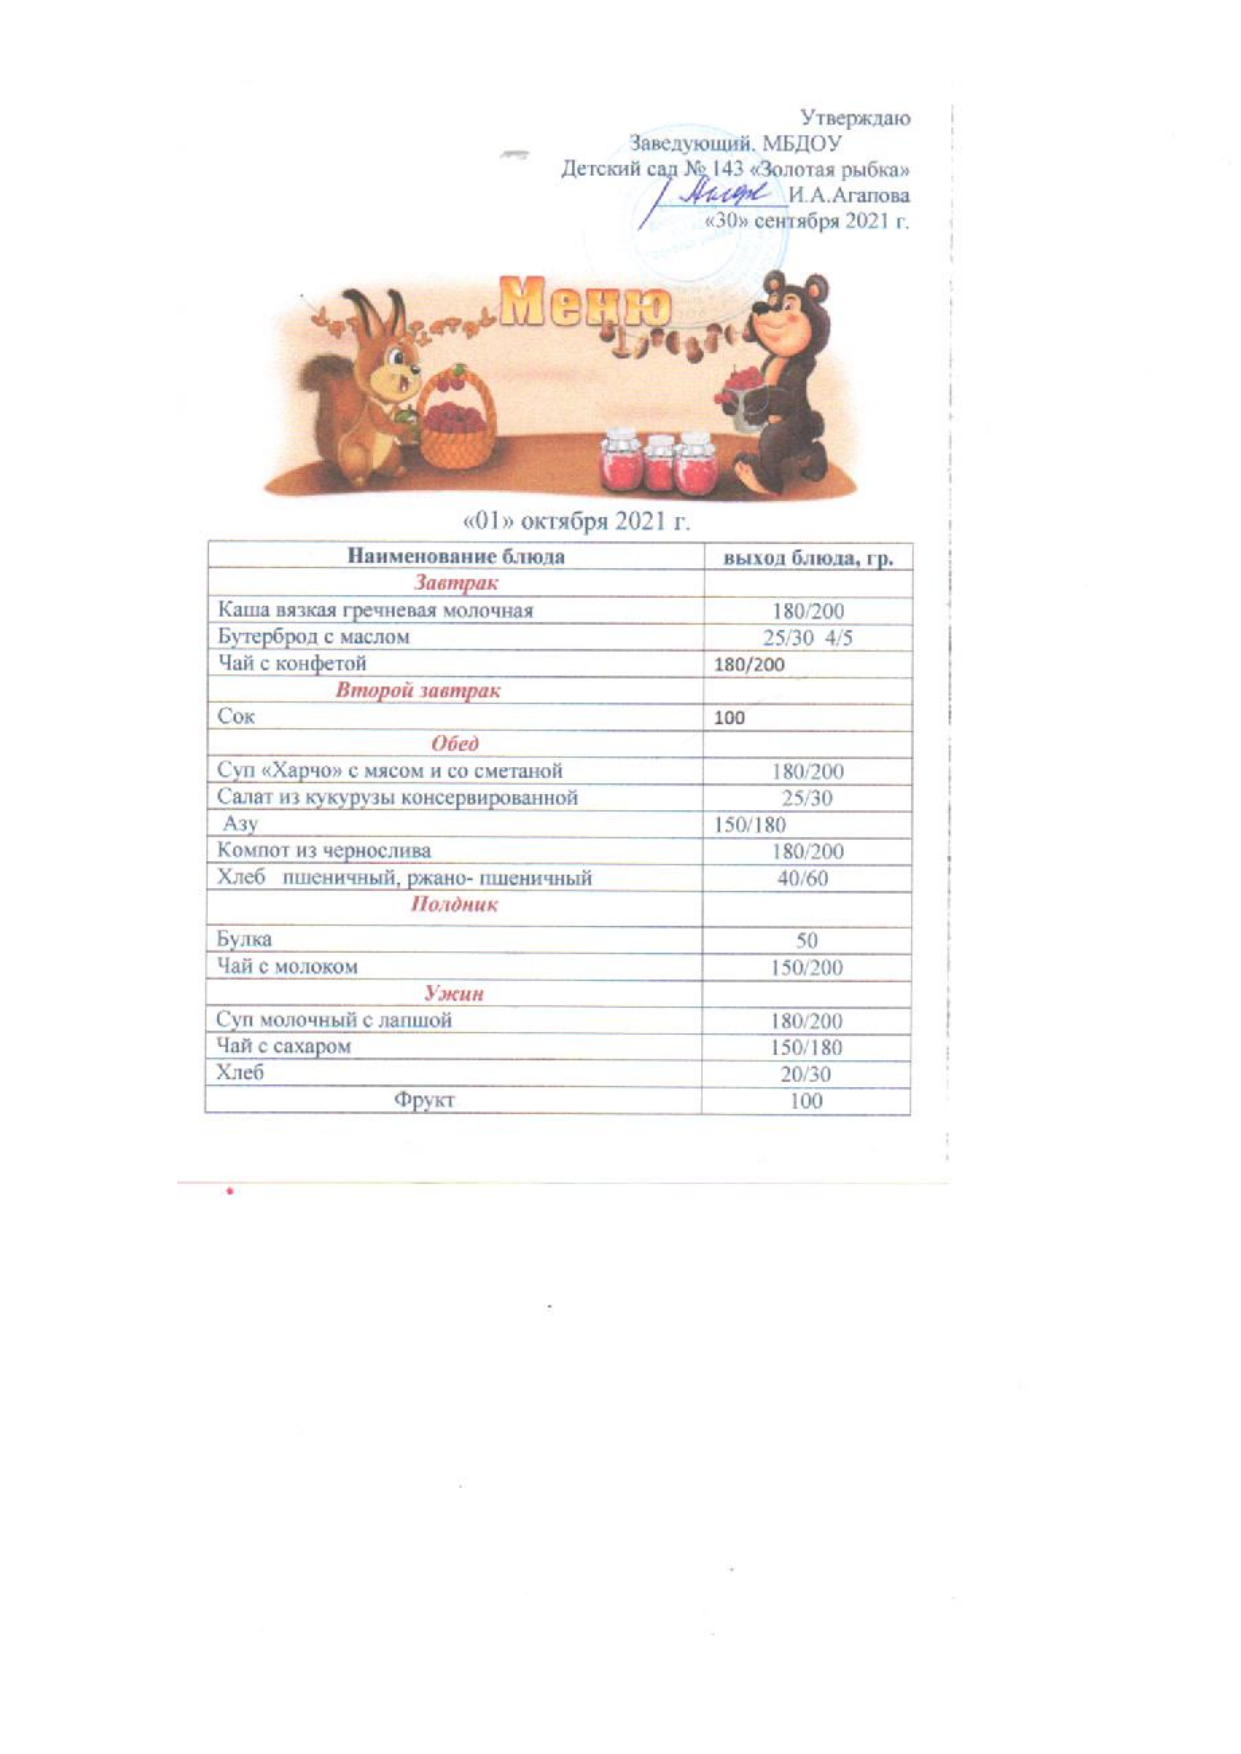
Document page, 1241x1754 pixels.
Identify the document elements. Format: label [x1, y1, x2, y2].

picture [177, 79, 1241, 1636]
